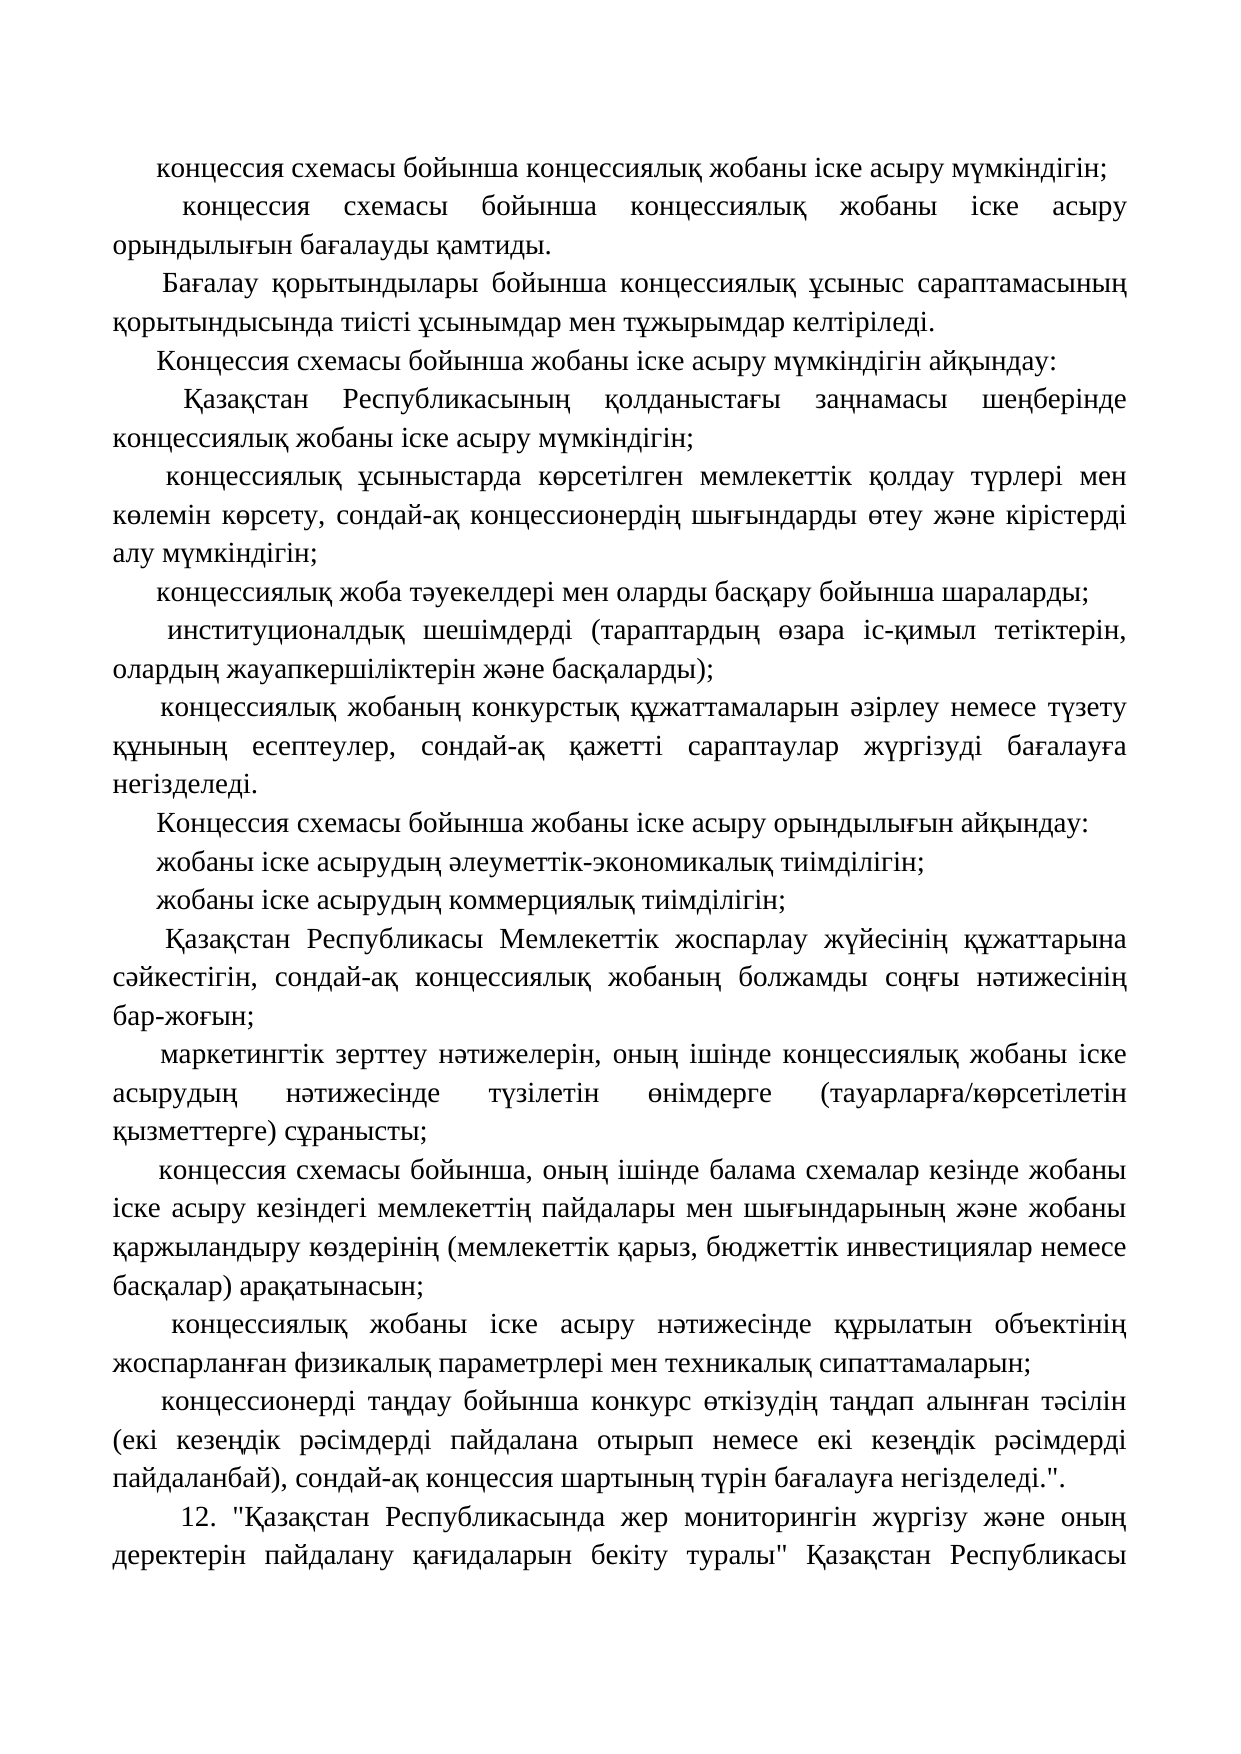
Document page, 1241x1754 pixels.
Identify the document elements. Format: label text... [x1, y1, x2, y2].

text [112, 1499, 1128, 1571]
text маркетингтік зерттеу нәтижелерін, оның ішінде концессиялық жобаны іске асырудың нәтижесінде түзілетін өнімдерге (тауарларға/көрсетілетін қызметтерге) сұранысты; [112, 1036, 1128, 1147]
text концессиялық жоба тәуекелдері мен оларды басқару бойынша шараларды; [112, 574, 1128, 607]
text концессия схемасы бойынша концессиялық жобаны іске асыру мүмкіндігін; [112, 150, 1128, 183]
text институционалдық шешімдерді (тараптардың өзара іс-қимыл тетіктерін, олардың жауапкершіліктерін және басқаларды); [112, 612, 1128, 684]
text жобаны іске асырудың коммерциялық тиімділігін; [112, 882, 1128, 916]
text Концессия схемасы бойынша жобаны іске асыру орындылығын айқындау: [112, 805, 1128, 839]
text концессия схемасы бойынша, оның ішінде балама схемалар кезінде жобаны іске асыру кезіндегі мемлекеттің пайдалары мен шығындарының және жобаны қаржыландыру көздерінің (мемлекеттік қарыз, бюджеттік инвестициялар немесе басқалар) арақатынасын; [112, 1152, 1128, 1301]
text концессия схемасы бойынша концессиялық жобаны іске асыру орындылығын бағалауды қамтиды. [112, 188, 1128, 261]
text концессиялық жобаның конкурстық құжаттамаларын әзірлеу немесе түзету құнының есептеулер, сондай-ақ қажетті сараптаулар жүргізуді бағалауға негізделеді. [112, 689, 1128, 800]
text Қазақстан Республикасы Мемлекеттік жоспарлау жүйесінің құжаттарына сәйкестігін, сондай-ақ концессиялық жобаның болжамды соңғы нәтижесінің бар-жоғын; [112, 921, 1128, 1031]
text концессиялық жобаны іске асыру нәтижесінде құрылатын объектінің жоспарланған физикалық параметрлері мен техникалық сипаттамаларын; [112, 1306, 1128, 1378]
text Қазақстан Республикасының қолданыстағы заңнамасы шеңберінде концессиялық жобаны іске асыру мүмкіндігін; [112, 381, 1128, 453]
text Бағалау қорытындылары бойынша концессиялық ұсыныс сараптамасының қорытындысында тиісті ұсынымдар мен тұжырымдар келтіріледі. [112, 266, 1128, 338]
text концессиялық ұсыныстарда көрсетілген мемлекеттік қолдау түрлері мен көлемін көрсету, сондай-ақ концессионердің шығындарды өтеу және кірістерді алу мүмкіндігін; [112, 458, 1128, 569]
text Концессия схемасы бойынша жобаны іске асыру мүмкіндігін айқындау: [112, 343, 1128, 376]
text жобаны іске асырудың әлеуметтік-экономикалық тиімділігін; [112, 844, 1128, 877]
text концессионерді таңдау бойынша конкурс өткізудің таңдап алынған тәсілін (екі кезеңдік рәсімдерді пайдалана отырып немесе екі кезеңдік рәсімдерді пайдаланбай), сондай-ақ концессия шартының түрін бағалауға негізделеді.". [112, 1383, 1128, 1494]
